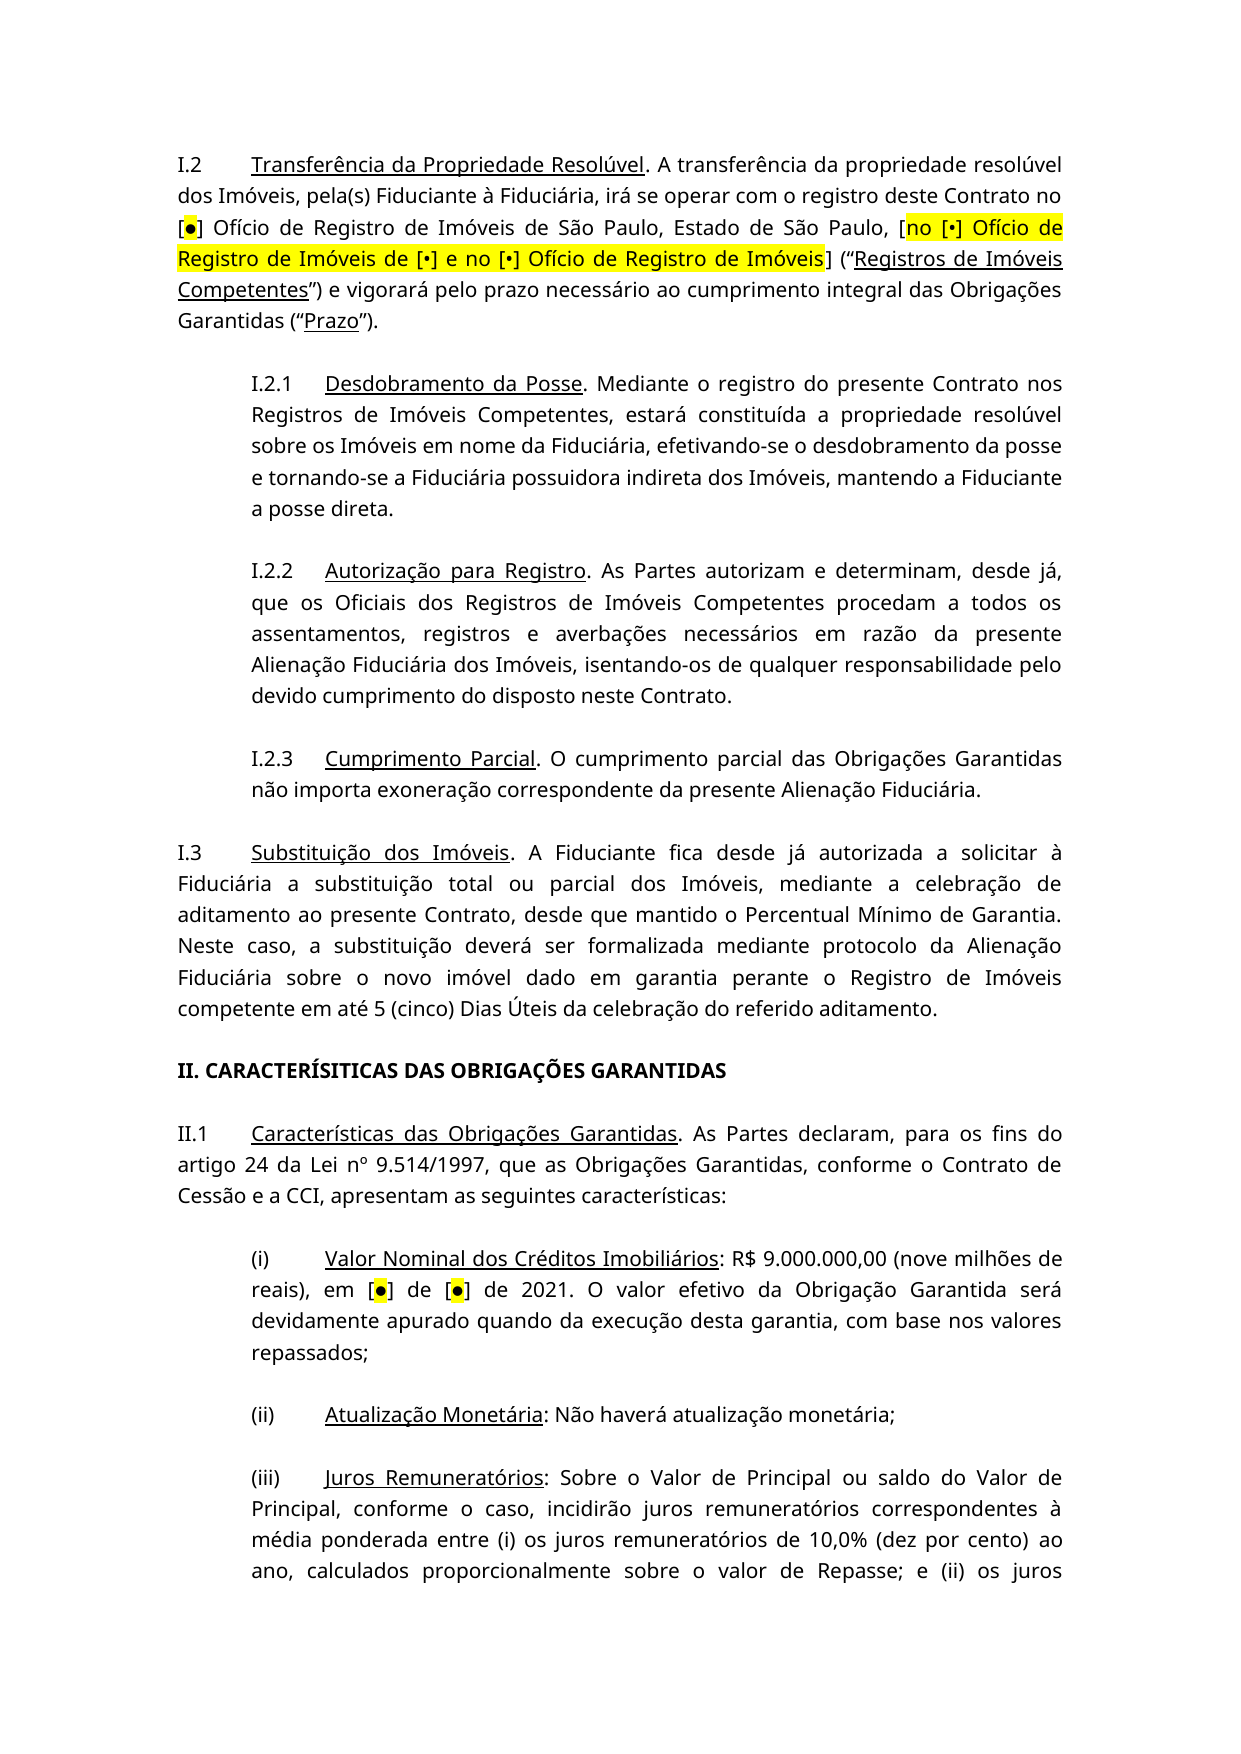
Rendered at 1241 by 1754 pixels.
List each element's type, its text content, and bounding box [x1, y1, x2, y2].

list Valor Nominal dos Créditos Imobiliários: R$ 9.000.000,00 (nove milhões de reais), em [●] de [●] de 2021. O valor efetivo da Obrigação Garantida será devidamente apurado quando da execução desta garantia, com base nos valores repassados; [251, 1241, 1063, 1366]
list CARACTERÍSITICAS DAS OBRIGAÇÕES GARANTIDAS [177, 1054, 1063, 1085]
list Cumprimento Parcial. O cumprimento parcial das Obrigações Garantidas não importa exoneração correspondente da presente Alienação Fiduciária. [251, 741, 1063, 804]
list Características das Obrigações Garantidas. As Partes declaram, para os fins do artigo 24 da Lei nº 9.514/1997, que as Obrigações Garantidas, conforme o Contrato de Cessão e a CCI, apresentam as seguintes características: [177, 1116, 1063, 1210]
list Atualização Monetária: Não haverá atualização monetária; [251, 1398, 1063, 1429]
list Autorização para Registro. As Partes autorizam e determinam, desde já, que os Oficiais dos Registros de Imóveis Competentes procedam a todos os assentamentos, registros e averbações necessários em razão da presente Alienação Fiduciária dos Imóveis, isentando-os de qualquer responsabilidade pelo devido cumprimento do disposto neste Contrato. [251, 554, 1063, 710]
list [251, 1460, 1063, 1585]
list Transferência da Propriedade Resolúvel. A transferência da propriedade resolúvel dos Imóveis, pela(s) Fiduciante à Fiduciária, irá se operar com o registro deste Contrato no [●] Ofício de Registro de Imóveis de São Paulo, Estado de São Paulo, [no [•] Ofício de Registro de Imóveis de [•] e no [•] Ofício de Registro de Imóveis] (“Registros de Imóveis Competentes”) e vigorará pelo prazo necessário ao cumprimento integral das Obrigações Garantidas (“Prazo”). [177, 148, 1063, 335]
list Desdobramento da Posse. Mediante o registro do presente Contrato nos Registros de Imóveis Competentes, estará constituída a propriedade resolúvel sobre os Imóveis em nome da Fiduciária, efetivando-se o desdobramento da posse e tornando-se a Fiduciária possuidora indireta dos Imóveis, mantendo a Fiduciante a posse direta. [251, 366, 1063, 523]
list Substituição dos Imóveis. A Fiduciante fica desde já autorizada a solicitar à Fiduciária a substituição total ou parcial dos Imóveis, mediante a celebração de aditamento ao presente Contrato, desde que mantido o Percentual Mínimo de Garantia. Neste caso, a substituição deverá ser formalizada mediante protocolo da Alienação Fiduciária sobre o novo imóvel dado em garantia perante o Registro de Imóveis competente em até 5 (cinco) Dias Úteis da celebração do referido aditamento. [177, 835, 1063, 1023]
